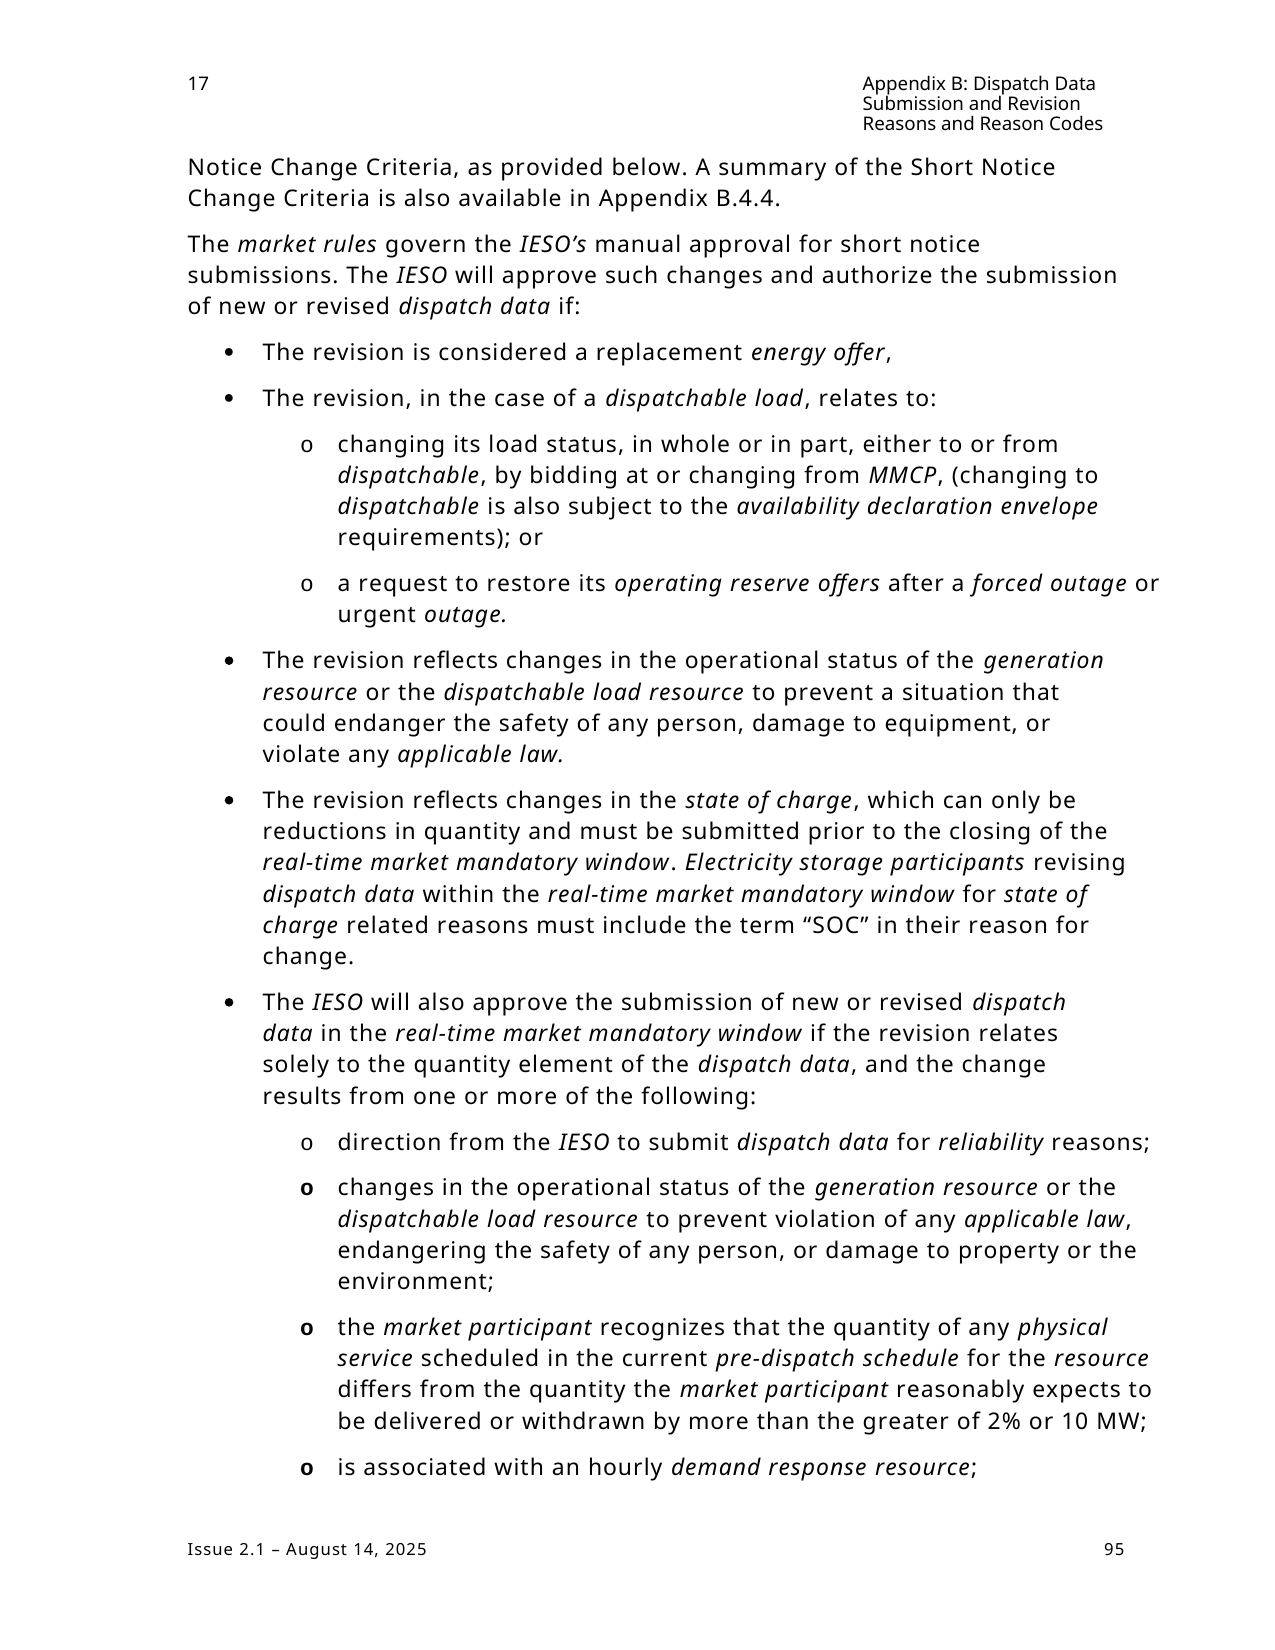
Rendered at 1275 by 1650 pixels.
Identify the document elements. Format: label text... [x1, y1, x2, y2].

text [187, 150, 1125, 212]
list The revision reflects changes in the operational status of the generation resource or the dispatchable load resource to prevent a situation that could endanger the safety of any person, damage to equipment, or violate any applicable law. [225, 644, 1125, 769]
list changes in the operational status of the generation resource or the dispatchable load resource to prevent violation of any applicable law, endangering the safety of any person, or damage to property or the environment; [300, 1171, 1162, 1296]
list The revision is considered a replacement energy offer, [225, 335, 1125, 367]
list changing its load status, in whole or in part, either to or from dispatchable, by bidding at or changing from MMCP, (changing to dispatchable is also subject to the availability declaration envelope requirements); or [300, 427, 1162, 552]
list The revision, in the case of a dispatchable load, relates to: [225, 381, 1125, 412]
text The market rules govern the IESO’s manual approval for short notice submissions. The IESO will approve such changes and authorize the submission of new or revised dispatch data if: [187, 227, 1125, 321]
list direction from the IESO to submit dispatch data for reliability reasons; [300, 1125, 1162, 1156]
list a request to restore its operating reserve offers after a forced outage or urgent outage. [300, 567, 1162, 629]
list is associated with an hourly demand response resource; [300, 1450, 1162, 1481]
list The IESO will also approve the submission of new or revised dispatch data in the real-time market mandatory window if the revision relates solely to the quantity element of the dispatch data, and the change results from one or more of the following: [225, 985, 1125, 1110]
list The revision reflects changes in the state of charge, which can only be reductions in quantity and must be submitted prior to the closing of the real-time market mandatory window. Electricity storage participants revising dispatch data within the real-time market mandatory window for state of charge related reasons must include the term “SOC” in their reason for change. [225, 783, 1153, 971]
list the market participant recognizes that the quantity of any physical service scheduled in the current pre-dispatch schedule for the resource differs from the quantity the market participant reasonably expects to be delivered or withdrawn by more than the greater of 2% or 10 MW; [300, 1310, 1162, 1435]
